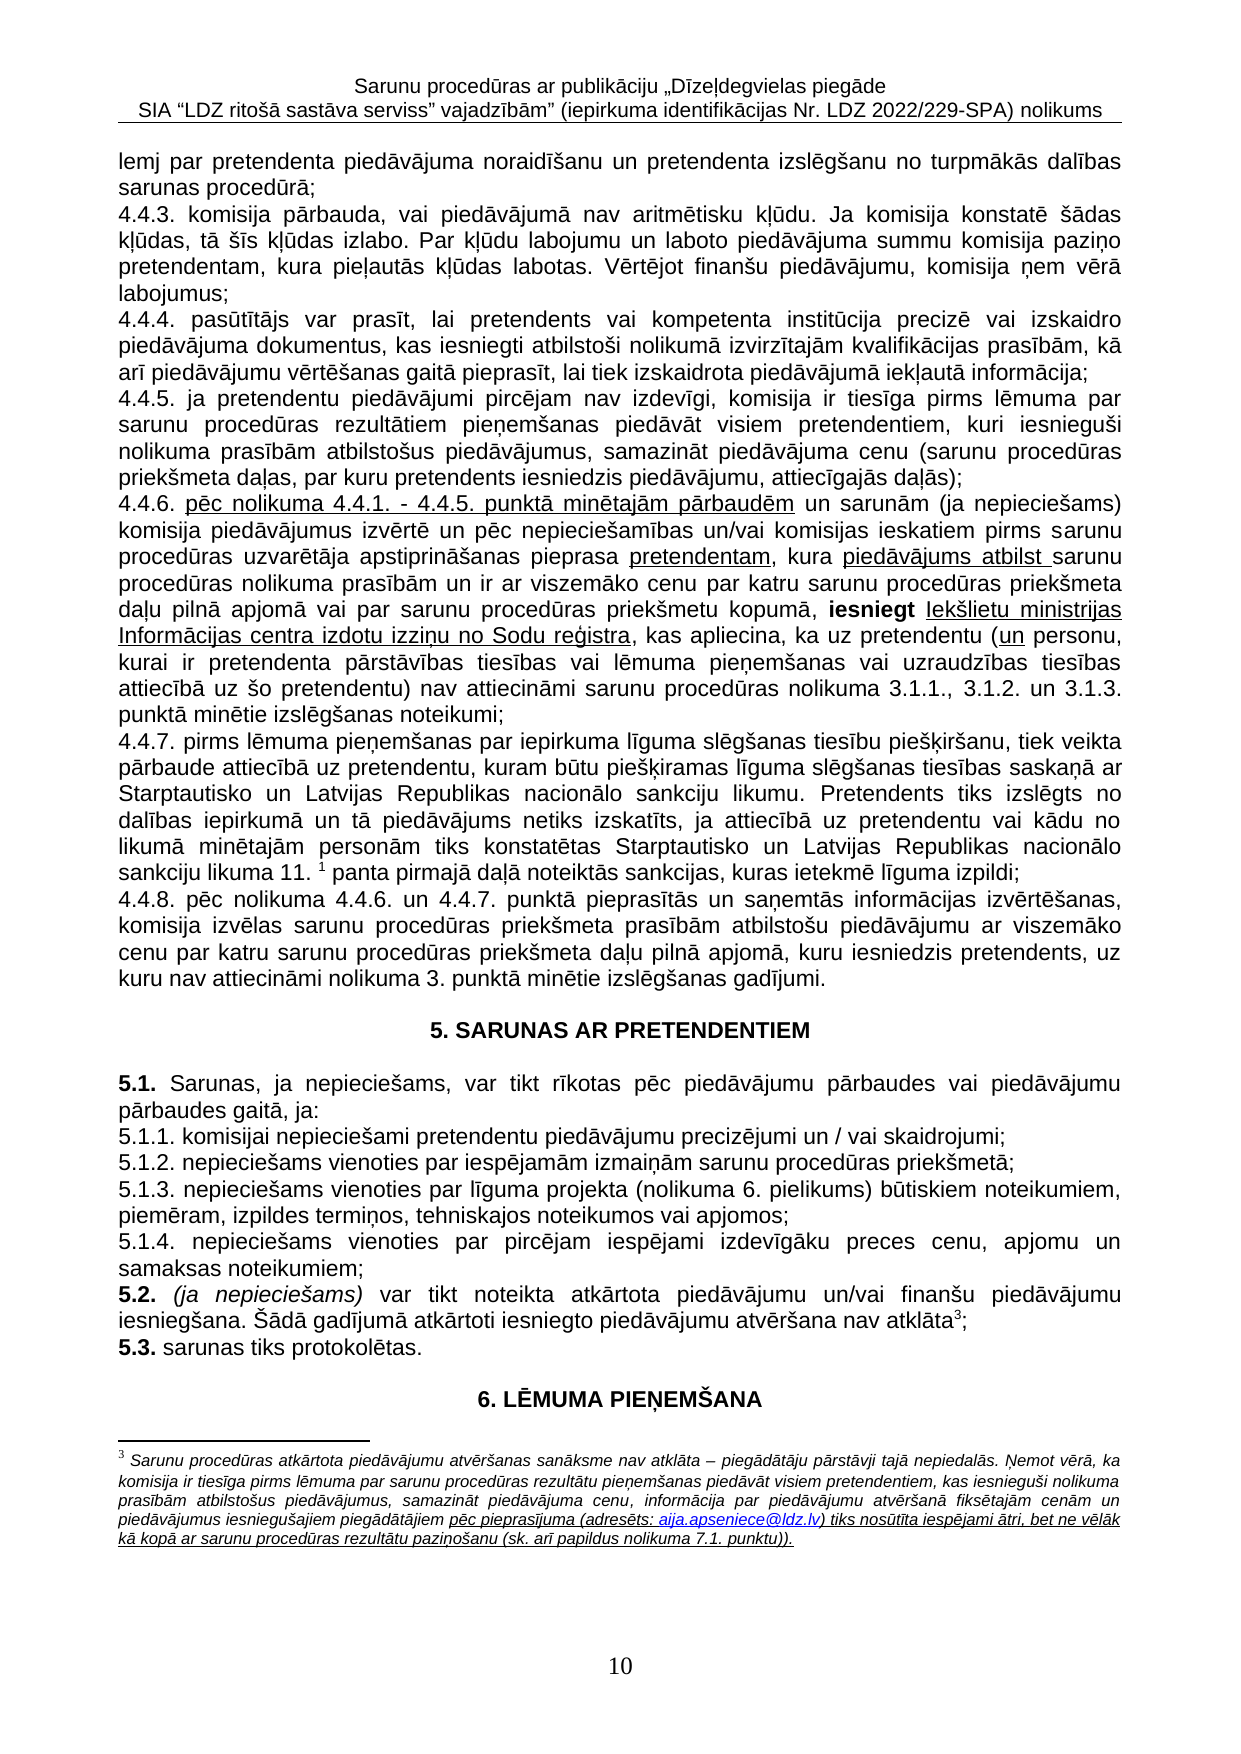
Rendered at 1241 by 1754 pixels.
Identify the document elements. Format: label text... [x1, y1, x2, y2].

text 5.3. sarunas tiks protokolētas. [118, 1334, 1122, 1360]
text 5.2. (ja nepieciešams) var tikt noteikta atkārtota piedāvājumu un/vai finanšu piedāvājumu iesniegšana. Šādā gadījumā atkārtoti iesniegto piedāvājumu atvēršana nav atklāta; [118, 1281, 1122, 1334]
text 5.1.3. nepieciešams vienoties par līguma projekta (nolikuma 6. pielikums) būtiskiem noteikumiem, piemēram, izpildes termiņos, tehniskajos noteikumos vai apjomos; [118, 1176, 1122, 1228]
text 5.1.4. nepieciešams vienoties par pircējam iespējami izdevīgāku preces cenu, apjomu un samaksas noteikumiem; [118, 1228, 1122, 1281]
text 5. SARUNAS AR PRETENDENTIEM [118, 1017, 1122, 1044]
text 5.1.2. nepieciešams vienoties par iespējamām izmaiņām sarunu procedūras priekšmetā; [118, 1149, 1122, 1176]
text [118, 148, 1122, 201]
text 4.4.7. pirms lēmuma pieņemšanas par iepirkuma līguma slēgšanas tiesību piešķiršanu, tiek veikta pārbaude attiecībā uz pretendentu, kuram būtu piešķiramas līguma slēgšanas tiesības saskaņā ar Starptautisko un Latvijas Republikas nacionālo sankciju likumu. Pretendents tiks izslēgts no dalības iepirkumā un tā piedāvājums netiks izskatīts, ja attiecībā uz pretendentu vai kādu no likumā minētajām personām tiks konstatētas Starptautisko un Latvijas Republikas nacionālo sankciju likuma 11. 1 panta pirmajā daļā noteiktās sankcijas, kuras ietekmē līguma izpildi; [118, 728, 1122, 886]
text 4.4.8. pēc nolikuma 4.4.6. un 4.4.7. punktā pieprasītās un saņemtās informācijas izvērtēšanas, komisija izvēlas sarunu procedūras priekšmeta prasībām atbilstošu piedāvājumu ar viszemāko cenu par katru sarunu procedūras priekšmeta daļu pilnā apjomā, kuru iesniedzis pretendents, uz kuru nav attiecināmi nolikuma 3. punktā minētie izslēgšanas gadījumi. [118, 886, 1122, 991]
text 4.4.3. komisija pārbauda, vai piedāvājumā nav aritmētisku kļūdu. Ja komisija konstatē šādas kļūdas, tā šīs kļūdas izlabo. Par kļūdu labojumu un laboto piedāvājuma summu komisija paziņo pretendentam, kura pieļautās kļūdas labotas. Vērtējot finanšu piedāvājumu, komisija ņem vērā labojumus; [118, 201, 1122, 306]
text 6. lēmuma pieņemšana [118, 1386, 1122, 1413]
text 4.4.4. pasūtītājs var prasīt, lai pretendents vai kompetenta institūcija precizē vai izskaidro piedāvājuma dokumentus, kas iesniegti atbilstoši nolikumā izvirzītajām kvalifikācijas prasībām, kā arī piedāvājumu vērtēšanas gaitā pieprasīt, lai tiek izskaidrota piedāvājumā iekļautā informācija; [118, 306, 1122, 385]
text 5.1.1. komisijai nepieciešami pretendentu piedāvājumu precizējumi un / vai skaidrojumi; [118, 1123, 1122, 1149]
text 5.1. Sarunas, ja nepieciešams, var tikt rīkotas pēc piedāvājumu pārbaudes vai piedāvājumu pārbaudes gaitā, ja: [118, 1070, 1122, 1123]
text 4.4.6. pēc nolikuma 4.4.1. - 4.4.5. punktā minētajām pārbaudēm un sarunām (ja nepieciešams) komisija piedāvājumus izvērtē un pēc nepieciešamības un/vai komisijas ieskatiem pirms sarunu procedūras uzvarētāja apstiprināšanas pieprasa pretendentam, kura piedāvājums atbilst sarunu procedūras nolikuma prasībām un ir ar viszemāko cenu par katru sarunu procedūras priekšmeta daļu pilnā apjomā vai par sarunu procedūras priekšmetu kopumā, iesniegt Iekšlietu ministrijas Informācijas centra izdotu izziņu no Sodu reģistra, kas apliecina, ka uz pretendentu (un personu, kurai ir pretendenta pārstāvības tiesības vai lēmuma pieņemšanas vai uzraudzības tiesības attiecībā uz šo pretendentu) nav attiecināmi sarunu procedūras nolikuma 3.1.1., 3.1.2. un 3.1.3. punktā minētie izslēgšanas noteikumi; [118, 490, 1122, 728]
text 4.4.5. ja pretendentu piedāvājumi pircējam nav izdevīgi, komisija ir tiesīga pirms lēmuma par sarunu procedūras rezultātiem pieņemšanas piedāvāt visiem pretendentiem, kuri iesnieguši nolikuma prasībām atbilstošus piedāvājumus, samazināt piedāvājuma cenu (sarunu procedūras priekšmeta daļas, par kuru pretendents iesniedzis piedāvājumu, attiecīgajās daļās); [118, 385, 1122, 490]
